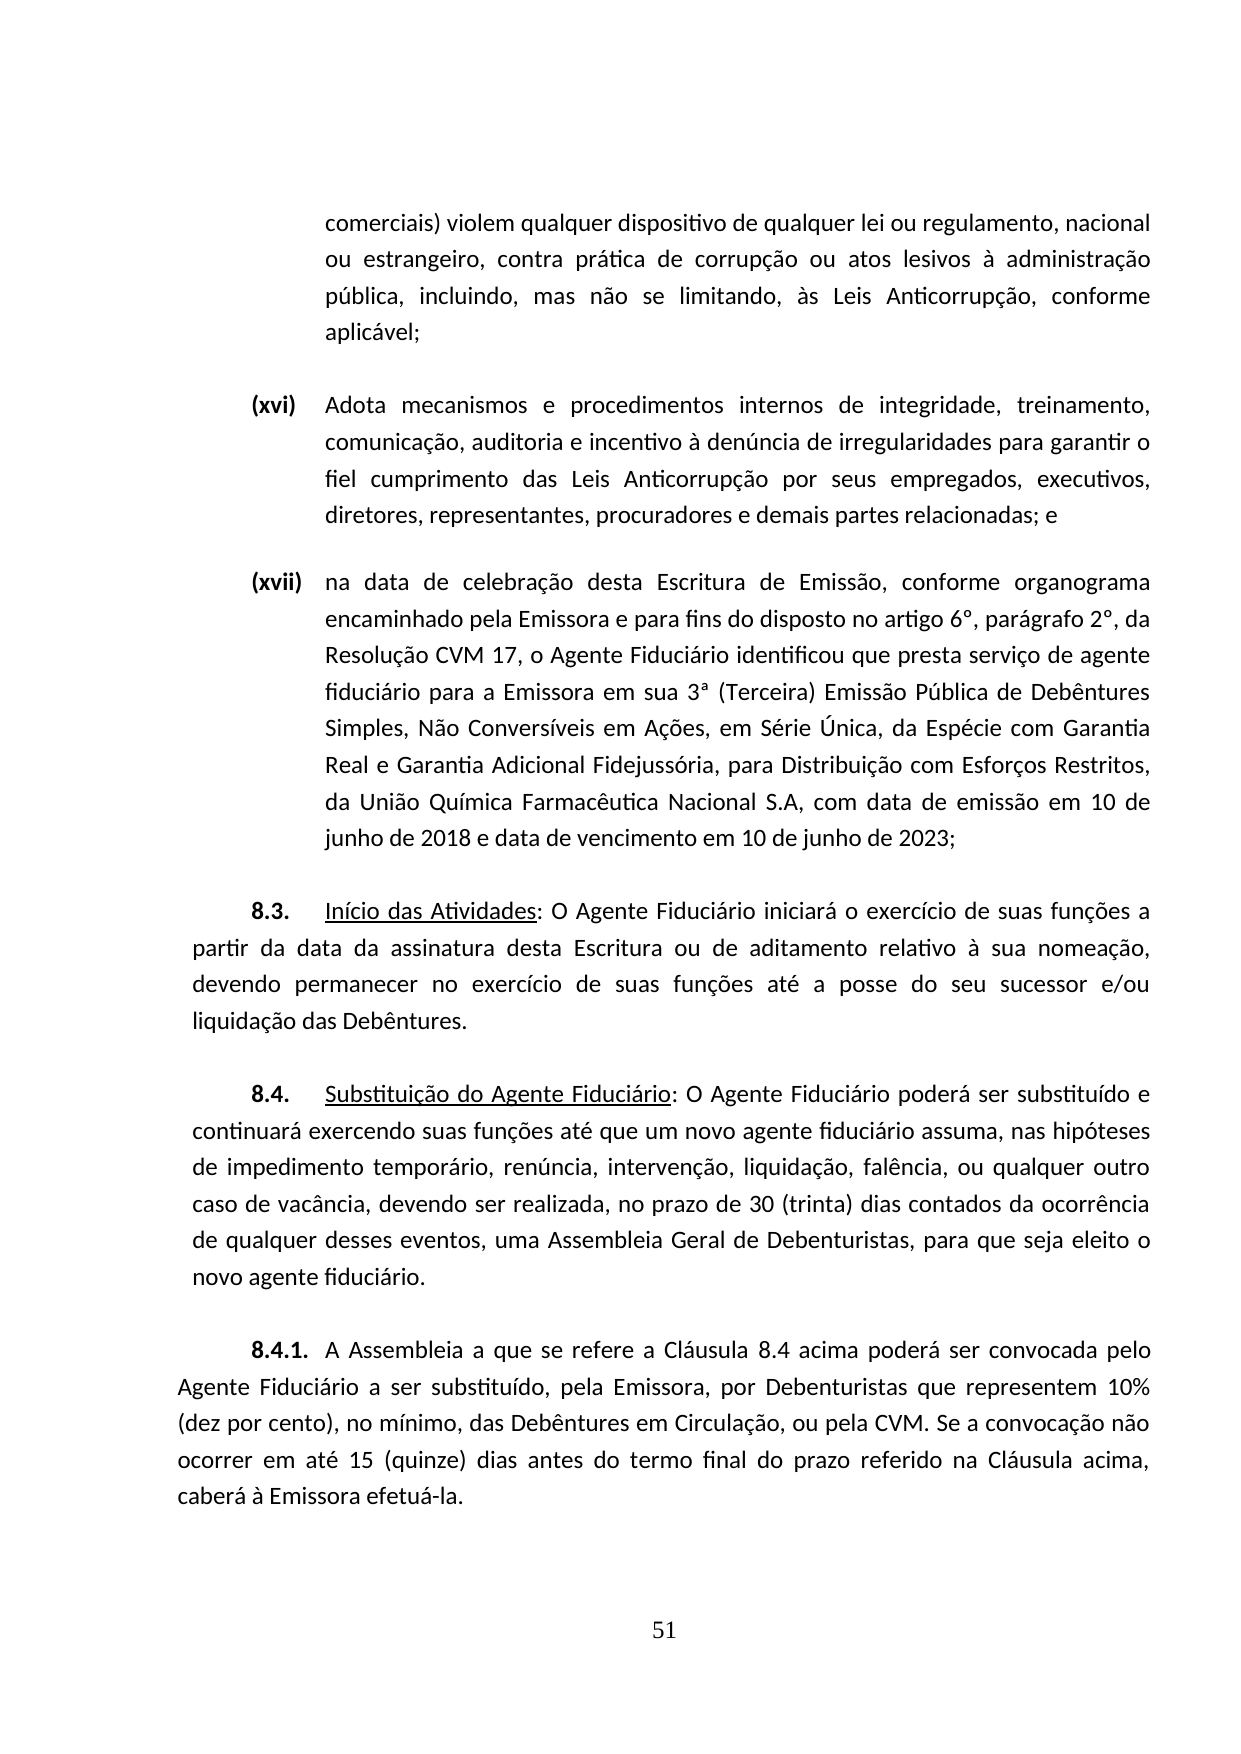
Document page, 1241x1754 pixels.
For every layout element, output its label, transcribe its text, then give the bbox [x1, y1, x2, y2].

list Adota mecanismos e procedimentos internos de integridade, treinamento, comunicação, auditoria e incentivo à denúncia de irregularidades para garantir o fiel cumprimento das Leis Anticorrupção por seus empregados, executivos, diretores, representantes, procuradores e demais partes relacionadas; e [251, 389, 1152, 530]
list Substituição do Agente Fiduciário: O Agente Fiduciário poderá ser substituído e continuará exercendo suas funções até que um novo agente fiduciário assuma, nas hipóteses de impedimento temporário, renúncia, intervenção, liquidação, falência, ou qualquer outro caso de vacância, devendo ser realizada, no prazo de 30 (trinta) dias contados da ocorrência de qualquer desses eventos, uma Assembleia Geral de Debenturistas, para que seja eleito o novo agente fiduciário. [192, 1078, 1152, 1292]
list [251, 207, 1152, 347]
list A Assembleia a que se refere a Cláusula 8.4 acima poderá ser convocada pelo Agente Fiduciário a ser substituído, pela Emissora, por Debenturistas que representem 10% (dez por cento), no mínimo, das Debêntures em Circulação, ou pela CVM. Se a convocação não ocorrer em até 15 (quinze) dias antes do termo final do prazo referido na Cláusula acima, caberá à Emissora efetuá-la. [177, 1334, 1152, 1511]
list Início das Atividades: O Agente Fiduciário iniciará o exercício de suas funções a partir da data da assinatura desta Escritura ou de aditamento relativo à sua nomeação, devendo permanecer no exercício de suas funções até a posse do seu sucessor e/ou liquidação das Debêntures. [192, 895, 1152, 1036]
list na data de celebração desta Escritura de Emissão, conforme organograma encaminhado pela Emissora e para fins do disposto no artigo 6º, parágrafo 2º, da Resolução CVM 17, o Agente Fiduciário identificou que presta serviço de agente fiduciário para a Emissora em sua 3ª (Terceira) Emissão Pública de Debêntures Simples, Não Conversíveis em Ações, em Série Única, da Espécie com Garantia Real e Garantia Adicional Fidejussória, para Distribuição com Esforços Restritos, da União Química Farmacêutica Nacional S.A, com data de emissão em 10 de junho de 2018 e data de vencimento em 10 de junho de 2023; [251, 566, 1152, 853]
